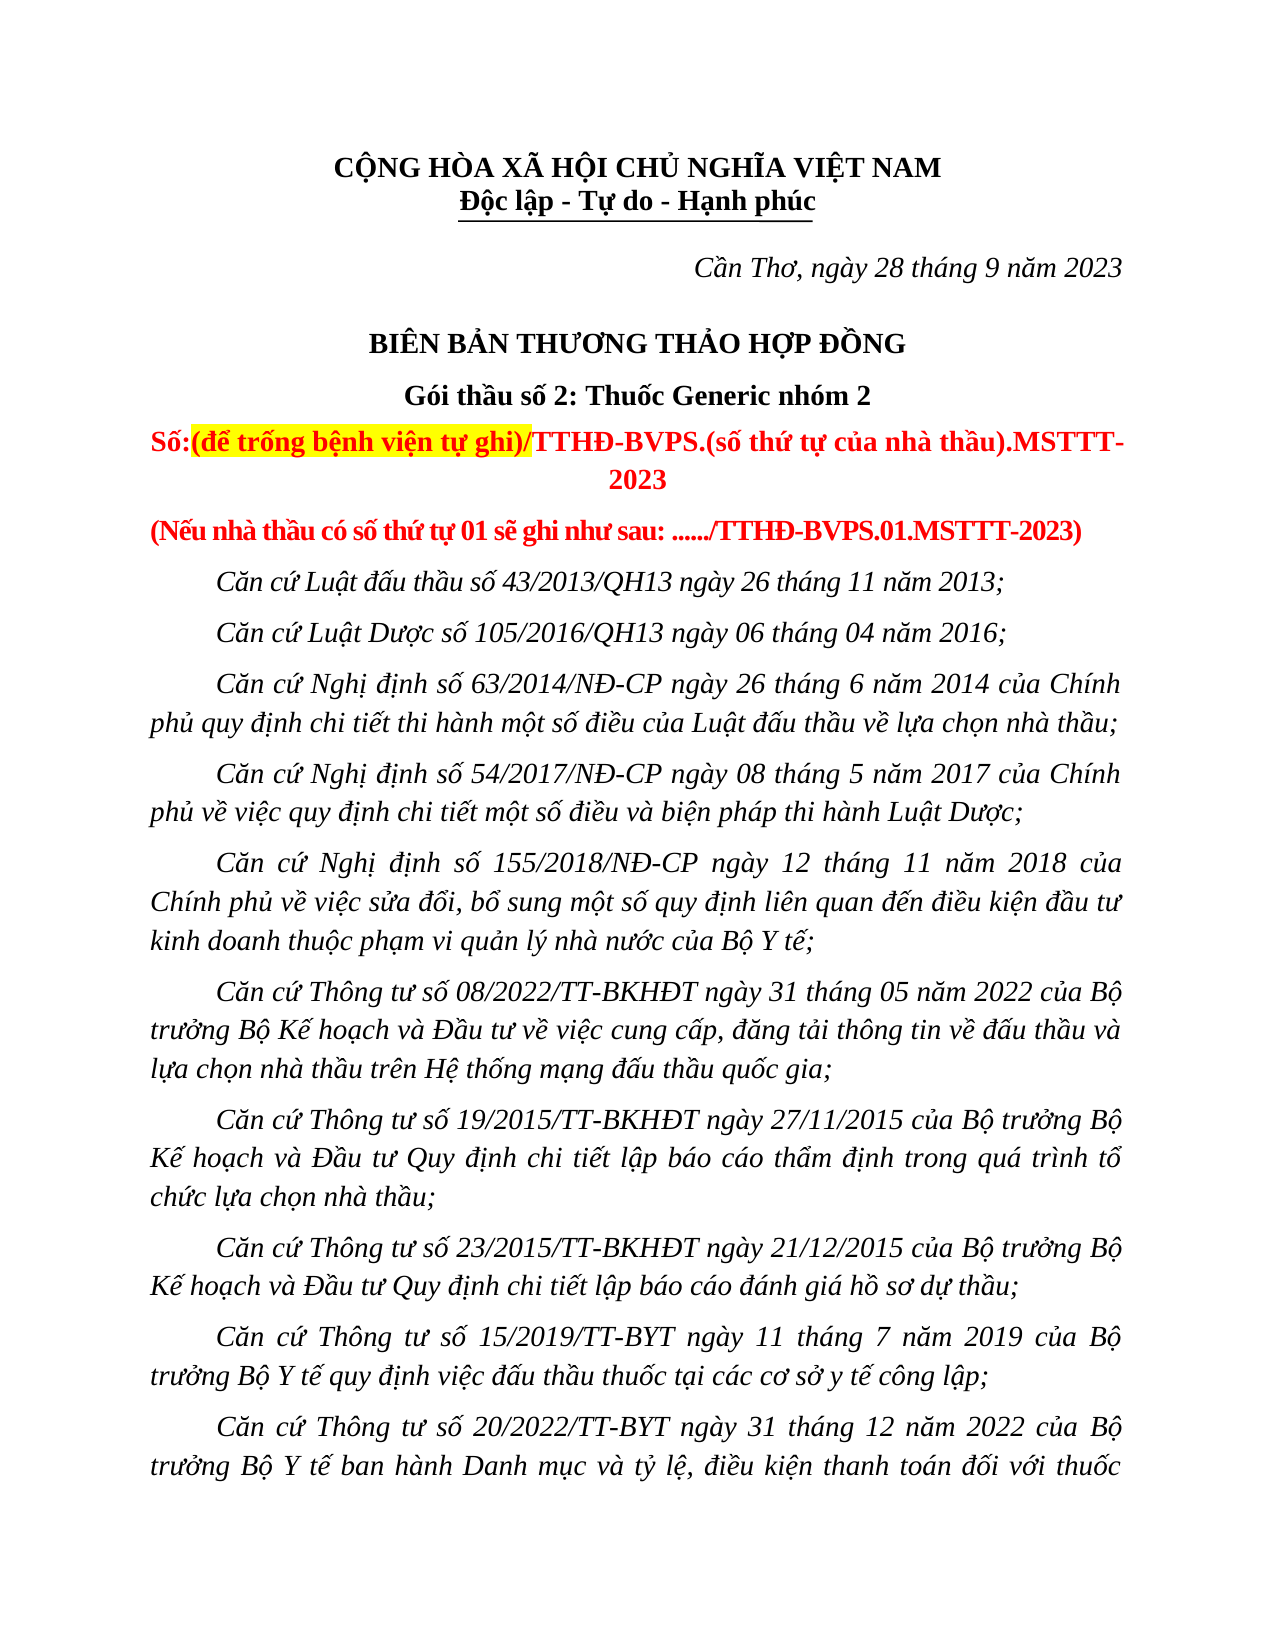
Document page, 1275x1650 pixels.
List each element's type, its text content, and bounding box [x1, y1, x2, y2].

text Căn cứ Nghị định số 155/2018/NĐ-CP ngày 12 tháng 11 năm 2018 của Chính phủ về việc sửa đổi, bổ sung một số quy định liên quan đến điều kiện đầu tư kinh doanh thuộc phạm vi quản lý nhà nước của Bộ Y tế; [150, 846, 1125, 956]
text Căn cứ Thông tư số 15/2019/TT-BYT ngày 11 tháng 7 năm 2019 của Bộ trưởng Bộ Y tế quy định việc đấu thầu thuốc tại các cơ sở y tế công lập; [150, 1319, 1125, 1392]
text (Nếu nhà thầu có số thứ tự 01 sẽ ghi như sau: ....../TTHĐ-BVPS.01.MSTTT-2023) [150, 513, 1125, 547]
text Căn cứ Thông tư số 08/2022/TT-BKHĐT ngày 31 tháng 05 năm 2022 của Bộ trưởng Bộ Kế hoạch và Đầu tư về việc cung cấp, đăng tải thông tin về đấu thầu và lựa chọn nhà thầu trên Hệ thống mạng đấu thầu quốc gia; [150, 974, 1125, 1084]
text Độc lập - Tự do - Hạnh phúc [150, 183, 1125, 217]
text Căn cứ Nghị định số 63/2014/NĐ-CP ngày 26 tháng 6 năm 2014 của Chính phủ quy định chi tiết thi hành một số điều của Luật đấu thầu về lựa chọn nhà thầu; [150, 666, 1125, 738]
text Căn cứ Thông tư số 23/2015/TT-BKHĐT ngày 21/12/2015 của Bộ trưởng Bộ Kế hoạch và Đầu tư Quy định chi tiết lập báo cáo đánh giá hồ sơ dự thầu; [150, 1230, 1125, 1302]
text Căn cứ Nghị định số 54/2017/NĐ-CP ngày 08 tháng 5 năm 2017 của Chính phủ về việc quy định chi tiết một số điều và biện pháp thi hành Luật Dược; [150, 756, 1125, 828]
text CỘNG HÒA XÃ HỘI CHỦ NGHĨA VIỆT NAM [150, 150, 1125, 183]
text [150, 1409, 1125, 1481]
text Căn cứ Thông tư số 19/2015/TT-BKHĐT ngày 27/11/2015 của Bộ trưởng Bộ Kế hoạch và Đầu tư Quy định chi tiết lập báo cáo thẩm định trong quá trình tổ chức lựa chọn nhà thầu; [150, 1102, 1125, 1212]
text Căn cứ Luật đấu thầu số 43/2013/QH13 ngày 26 tháng 11 năm 2013; [150, 564, 1125, 598]
text BIÊN BẢN THƯƠNG THẢO HỢP ĐỒNG [150, 327, 1125, 360]
text Căn cứ Luật Dược số 105/2016/QH13 ngày 06 tháng 04 năm 2016; [150, 615, 1125, 649]
text Cần Thơ, ngày 28 tháng 9 năm 2023 [150, 251, 1125, 284]
text Gói thầu số 2: Thuốc Generic nhóm 2 [150, 378, 1125, 411]
text Số:(để trống bệnh viện tự ghi)/TTHĐ-BVPS.(số thứ tự của nhà thầu).MSTTT-2023 [150, 424, 1125, 496]
